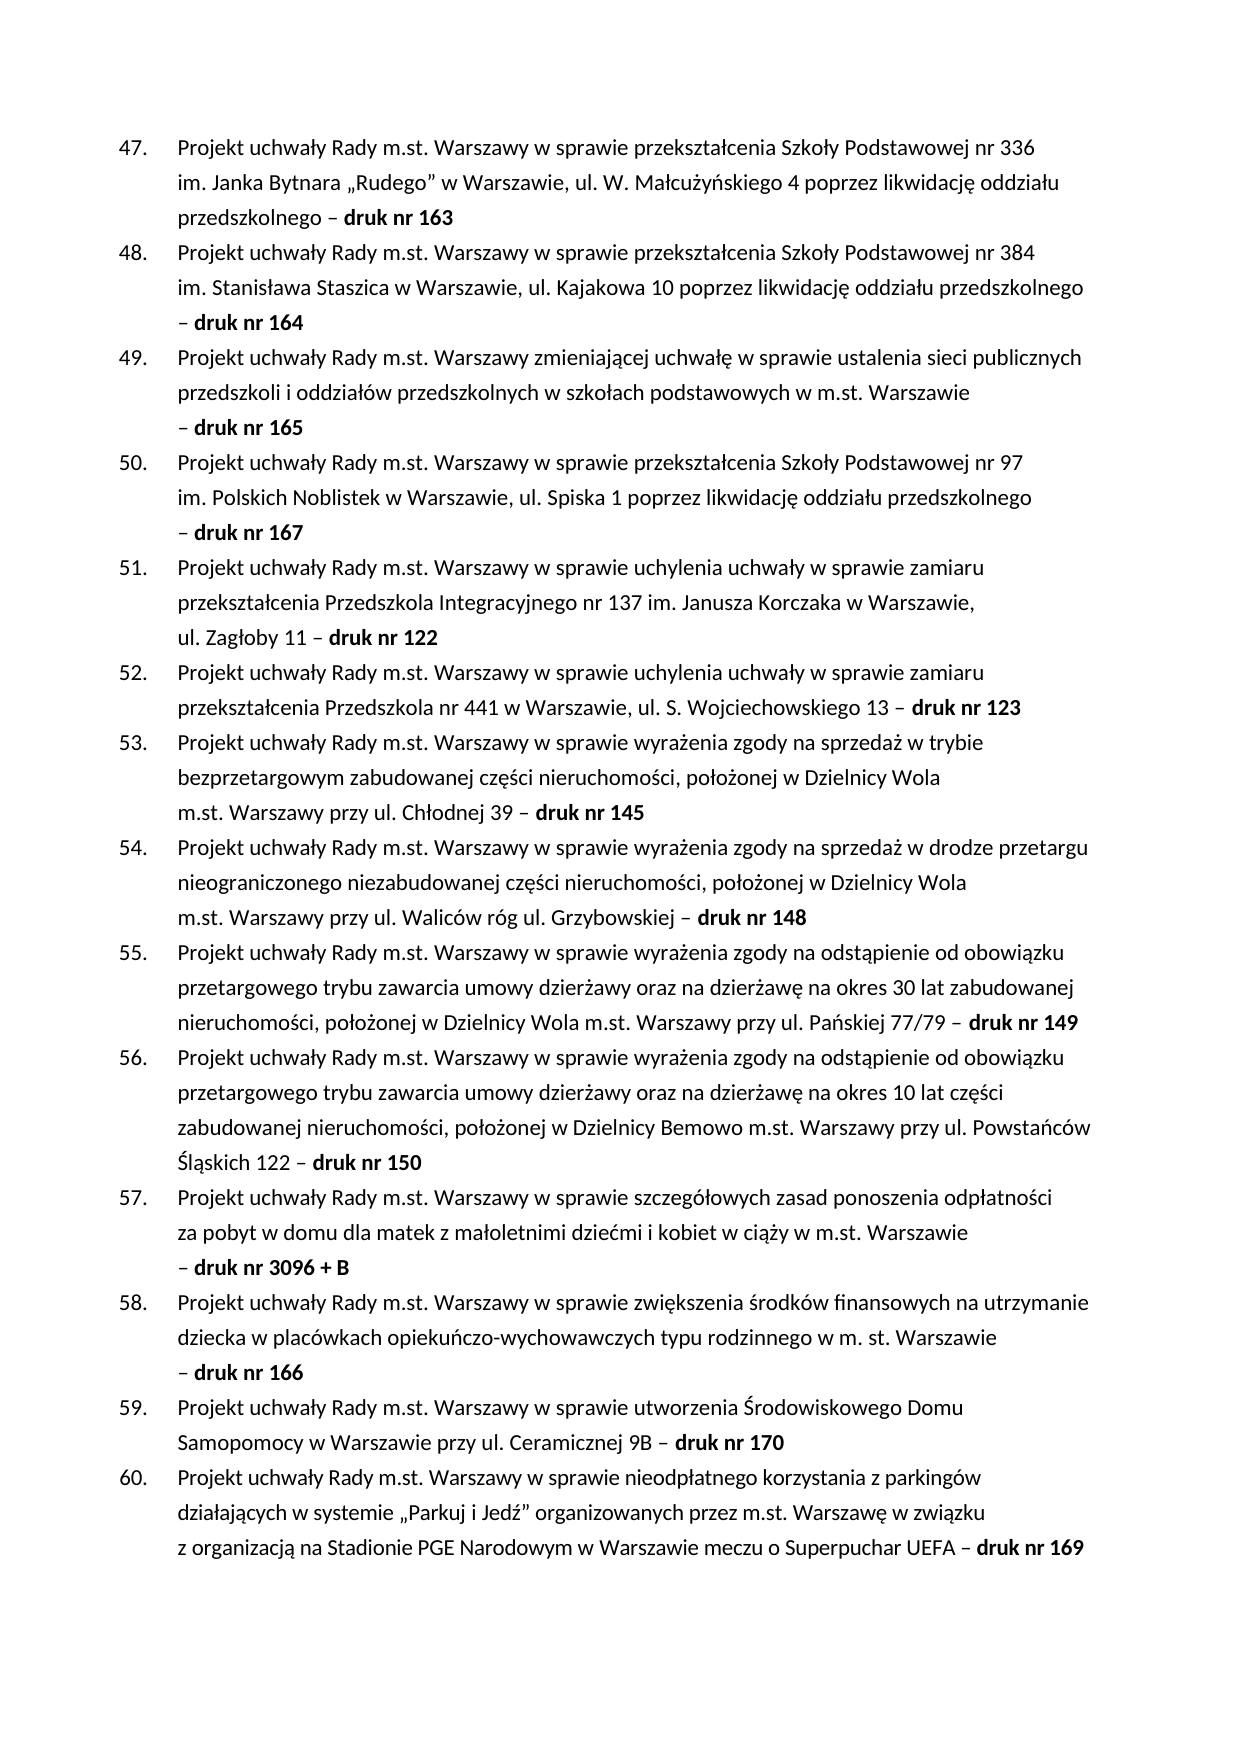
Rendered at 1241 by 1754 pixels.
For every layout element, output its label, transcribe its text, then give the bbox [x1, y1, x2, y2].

list Projekt uchwały Rady m.st. Warszawy zmieniającej uchwałę w sprawie ustalenia sieci publicznych przedszkoli i oddziałów przedszkolnych w szkołach podstawowych w m.st. Warszawie – druk nr 165 [148, 343, 1092, 441]
list Projekt uchwały Rady m.st. Warszawy w sprawie wyrażenia zgody na sprzedaż w drodze przetargu nieograniczonego niezabudowanej części nieruchomości, położonej w Dzielnicy Wola m.st. Warszawy przy ul. Waliców róg ul. Grzybowskiej – druk nr 148 [148, 833, 1092, 931]
list Projekt uchwały Rady m.st. Warszawy w sprawie wyrażenia zgody na odstąpienie od obowiązku przetargowego trybu zawarcia umowy dzierżawy oraz na dzierżawę na okres 10 lat części zabudowanej nieruchomości, położonej w Dzielnicy Bemowo m.st. Warszawy przy ul. Powstańców Śląskich 122 – druk nr 150 [148, 1043, 1092, 1176]
list Projekt uchwały Rady m.st. Warszawy w sprawie przekształcenia Szkoły Podstawowej nr 384 im. Stanisława Staszica w Warszawie, ul. Kajakowa 10 poprzez likwidację oddziału przedszkolnego – druk nr 164 [148, 238, 1092, 336]
list Projekt uchwały Rady m.st. Warszawy w sprawie utworzenia Środowiskowego Domu Samopomocy w Warszawie przy ul. Ceramicznej 9B – druk nr 170 [148, 1393, 1092, 1456]
list Projekt uchwały Rady m.st. Warszawy w sprawie przekształcenia Szkoły Podstawowej nr 336 im. Janka Bytnara „Rudego” w Warszawie, ul. W. Małcużyńskiego 4 poprzez likwidację oddziału przedszkolnego – druk nr 163 [148, 133, 1092, 231]
list Projekt uchwały Rady m.st. Warszawy w sprawie zwiększenia środków finansowych na utrzymanie dziecka w placówkach opiekuńczo-wychowawczych typu rodzinnego w m. st. Warszawie – druk nr 166 [148, 1288, 1092, 1386]
list Projekt uchwały Rady m.st. Warszawy w sprawie wyrażenia zgody na odstąpienie od obowiązku przetargowego trybu zawarcia umowy dzierżawy oraz na dzierżawę na okres 30 lat zabudowanej nieruchomości, położonej w Dzielnicy Wola m.st. Warszawy przy ul. Pańskiej 77/79 – druk nr 149 [148, 938, 1092, 1036]
list Projekt uchwały Rady m.st. Warszawy w sprawie uchylenia uchwały w sprawie zamiaru przekształcenia Przedszkola nr 441 w Warszawie, ul. S. Wojciechowskiego 13 – druk nr 123 [148, 658, 1092, 721]
list Projekt uchwały Rady m.st. Warszawy w sprawie uchylenia uchwały w sprawie zamiaru przekształcenia Przedszkola Integracyjnego nr 137 im. Janusza Korczaka w Warszawie, ul. Zagłoby 11 – druk nr 122 [148, 553, 1092, 651]
list Projekt uchwały Rady m.st. Warszawy w sprawie nieodpłatnego korzystania z parkingów działających w systemie „Parkuj i Jedź” organizowanych przez m.st. Warszawę w związku z organizacją na Stadionie PGE Narodowym w Warszawie meczu o Superpuchar UEFA – druk nr 169 [148, 1463, 1092, 1561]
list Projekt uchwały Rady m.st. Warszawy w sprawie przekształcenia Szkoły Podstawowej nr 97 im. Polskich Noblistek w Warszawie, ul. Spiska 1 poprzez likwidację oddziału przedszkolnego – druk nr 167 [148, 448, 1092, 546]
list Projekt uchwały Rady m.st. Warszawy w sprawie wyrażenia zgody na sprzedaż w trybie bezprzetargowym zabudowanej części nieruchomości, położonej w Dzielnicy Wola m.st. Warszawy przy ul. Chłodnej 39 – druk nr 145 [148, 728, 1092, 826]
list Projekt uchwały Rady m.st. Warszawy w sprawie szczegółowych zasad ponoszenia odpłatności za pobyt w domu dla matek z małoletnimi dziećmi i kobiet w ciąży w m.st. Warszawie – druk nr 3096 + B [148, 1183, 1092, 1281]
